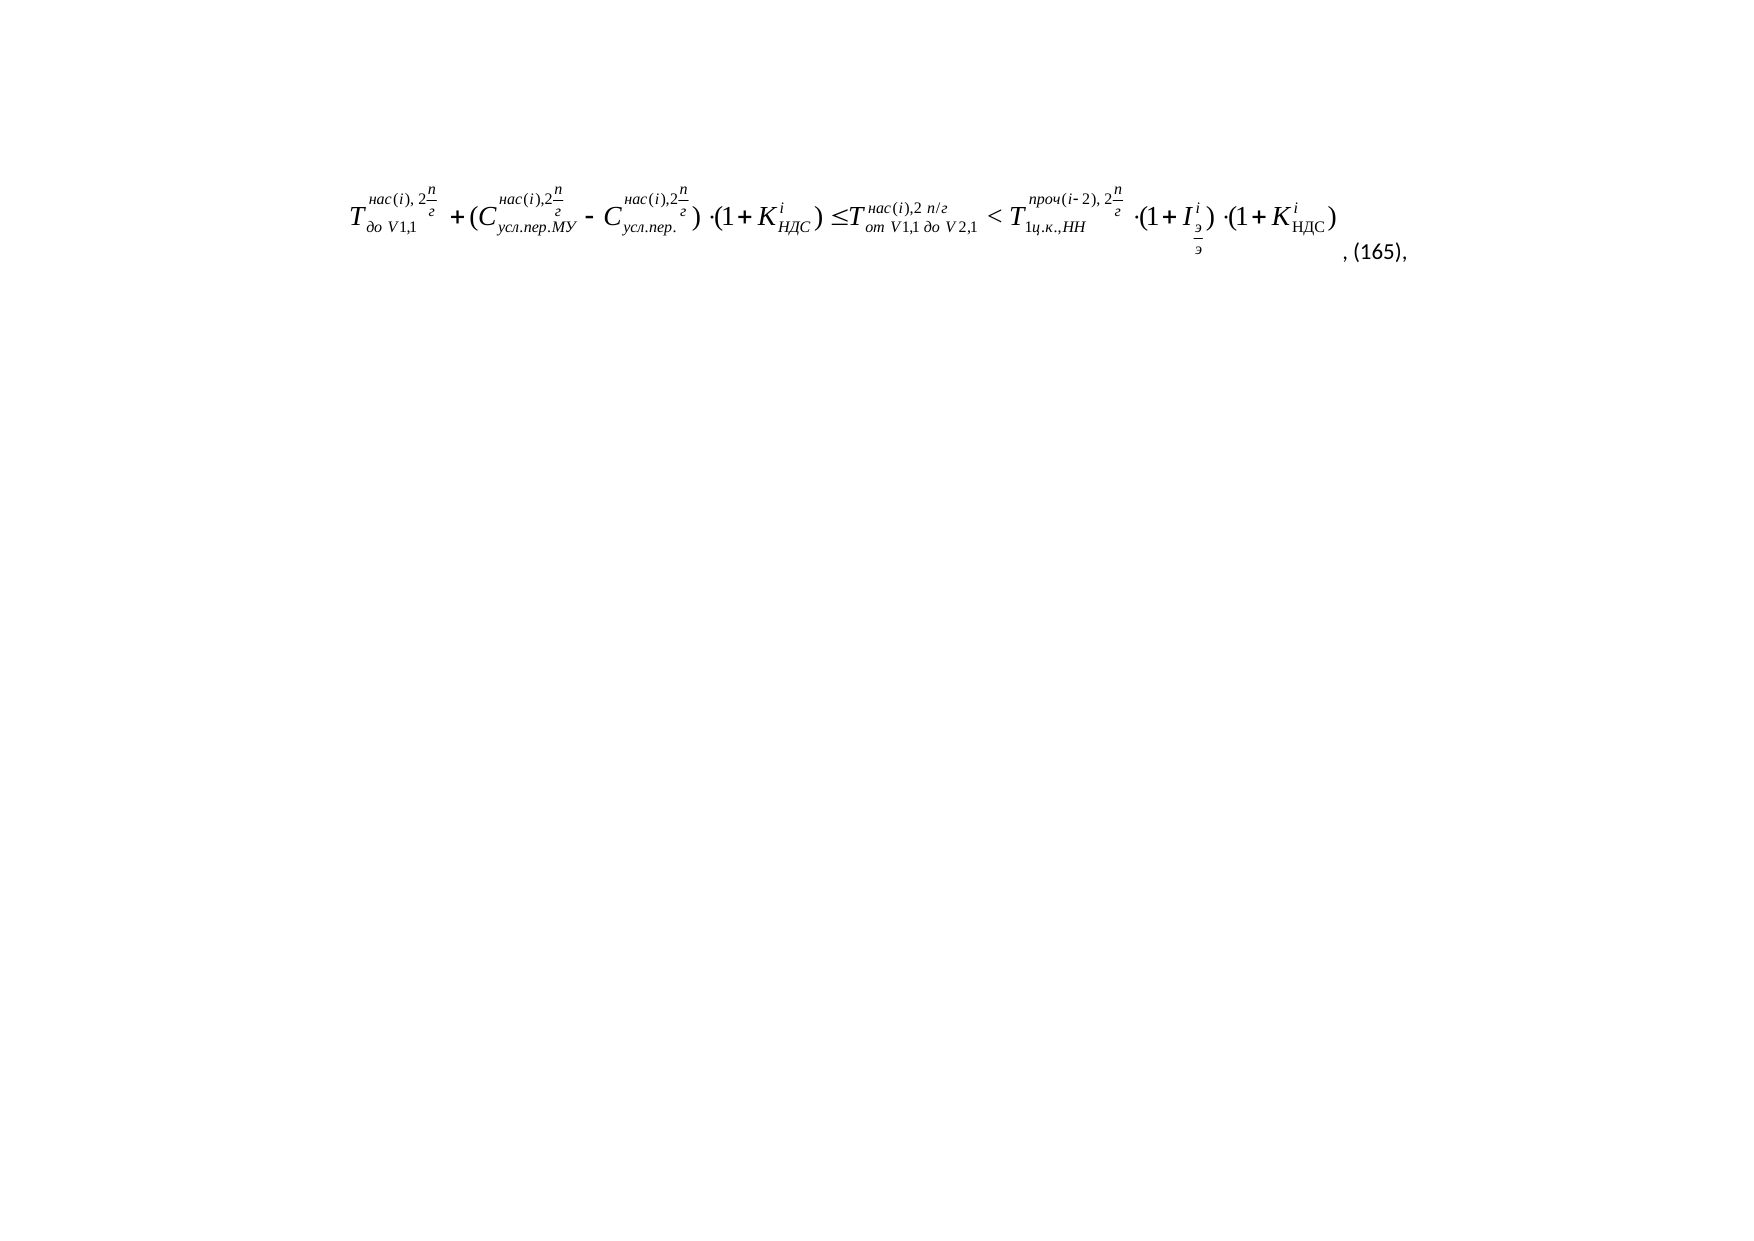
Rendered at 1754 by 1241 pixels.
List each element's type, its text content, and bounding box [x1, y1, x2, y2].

text , (165), [118, 177, 1636, 265]
